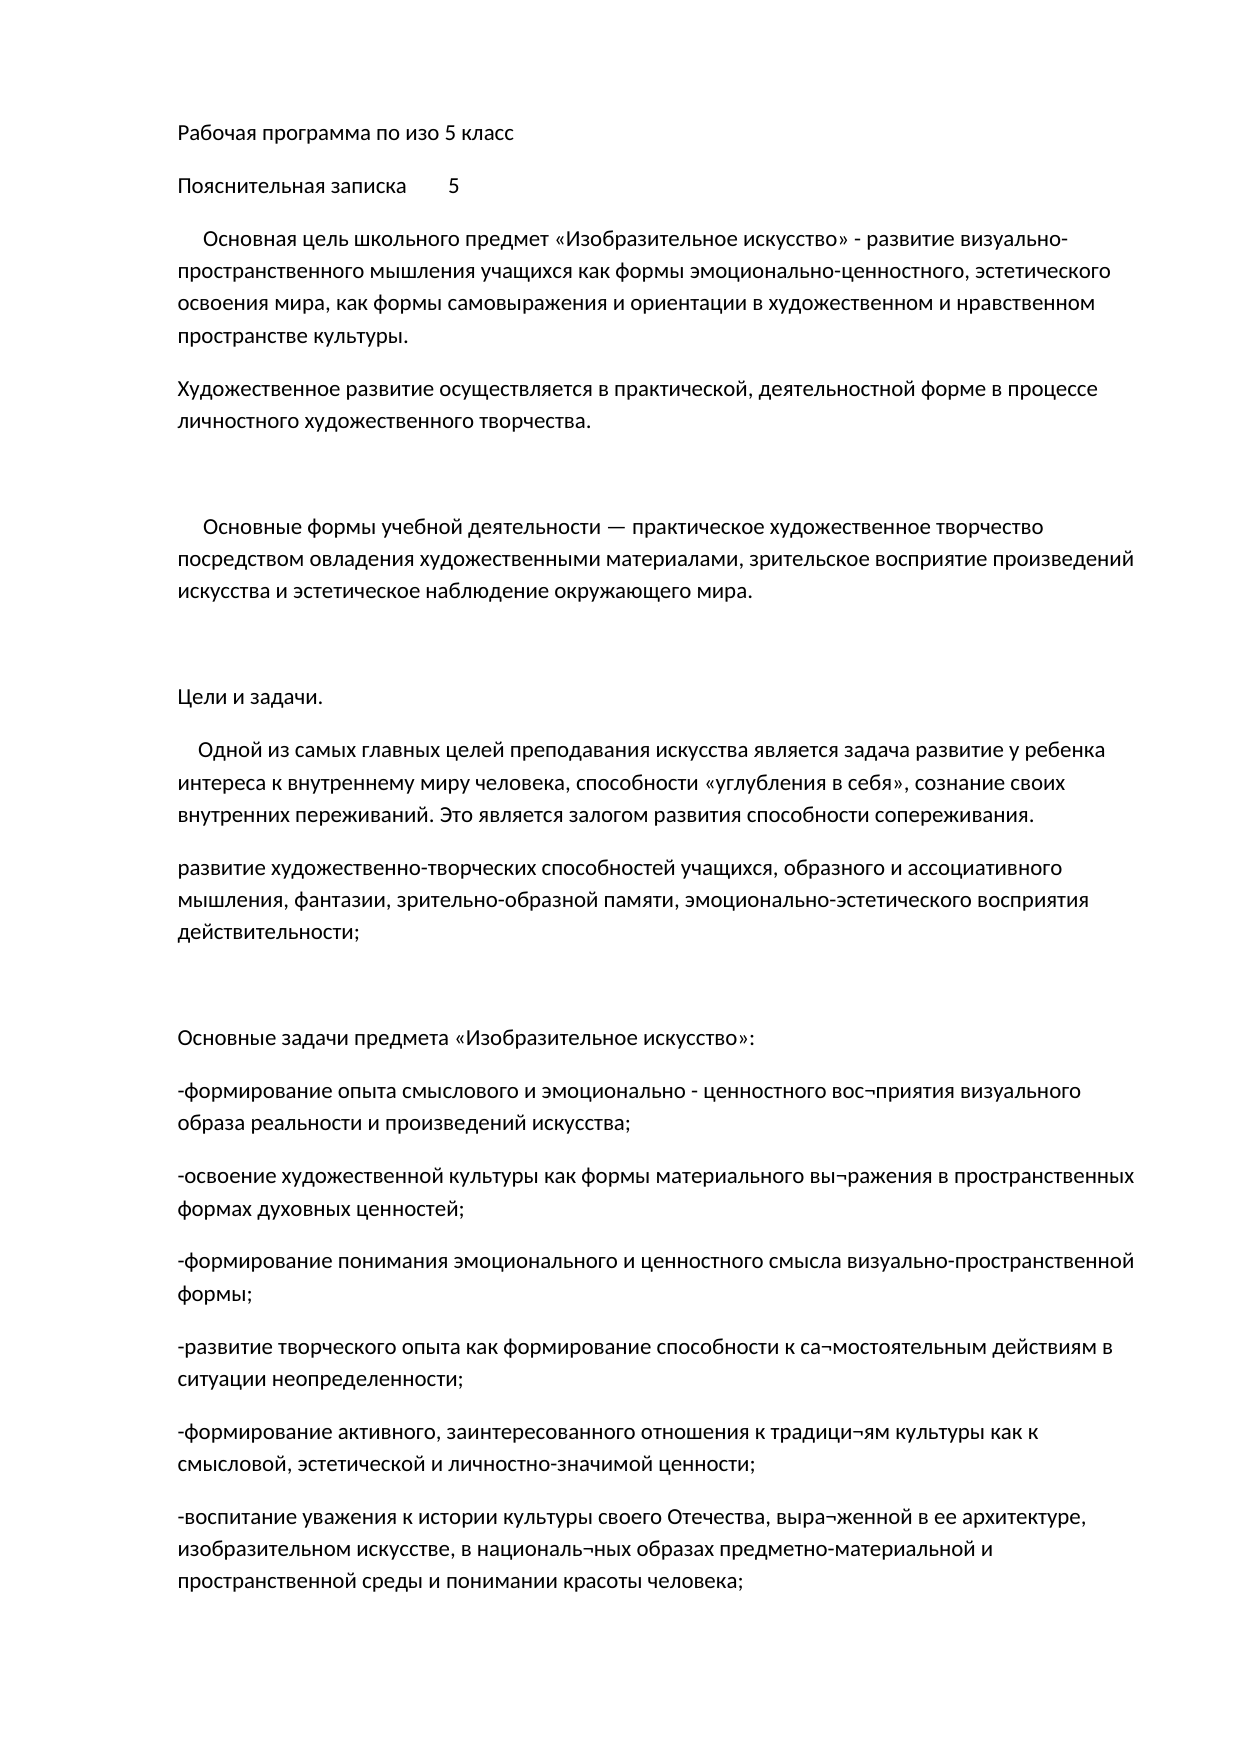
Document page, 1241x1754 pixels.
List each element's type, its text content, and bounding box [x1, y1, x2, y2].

text Основная цель школьного предмет «Изобразительное искусство» - развитие визуально-пространственного мышления учащихся как формы эмоционально-ценностного, эстетического освоения мира, как формы самовыражения и ориентации в художественном и нравственном пространстве культуры. [177, 224, 1152, 349]
text Цели и задачи. [177, 682, 1152, 710]
text Рабочая программа по изо 5 класс [177, 118, 1152, 146]
text Основные задачи предмета «Изобразительное искусство»: [177, 1023, 1152, 1051]
text Пояснительная записка 5 [177, 171, 1152, 199]
text -формирование активного, заинтересованного отношения к традици¬ям культуры как к смысловой, эстетической и личностно-значимой ценности; [177, 1417, 1152, 1477]
text -воспитание уважения к истории культуры своего Отечества, выра¬женной в ее архитектуре, изобразительном искусстве, в националь¬ных образах предметно-материальной и пространственной среды и понимании красоты человека; [177, 1502, 1152, 1595]
text -освоение художественной культуры как формы материального вы¬ражения в пространственных формах духовных ценностей; [177, 1161, 1152, 1222]
text Художественное развитие осуществляется в практической, деятельностной форме в процессе личностного художественного творчества. [177, 374, 1152, 434]
text -формирование опыта смыслового и эмоционально - ценностного вос¬приятия визуального образа реальности и произведений искусства; [177, 1076, 1152, 1136]
text Одной из самых главных целей преподавания искусства является задача развитие у ребенка интереса к внутреннему миру человека, способности «углубления в себя», сознание своих внутренних переживаний. Это является залогом развития способности сопереживания. [177, 735, 1152, 828]
text развитие художественно-творческих способностей учащихся, образного и ассоциативного мышления, фантазии, зрительно-образной памяти, эмоционально-эстетического восприятия действительности; [177, 853, 1152, 945]
text -развитие творческого опыта как формирование способности к са¬мостоятельным действиям в ситуации неопределенности; [177, 1332, 1152, 1392]
text -формирование понимания эмоционального и ценностного смысла визуально-пространственной формы; [177, 1247, 1152, 1307]
text Основные формы учебной деятельности — практическое художественное творчество посредством овладения художественными материалами, зрительское восприятие произведений искусства и эстетическое наблюдение окружающего мира. [177, 512, 1152, 604]
